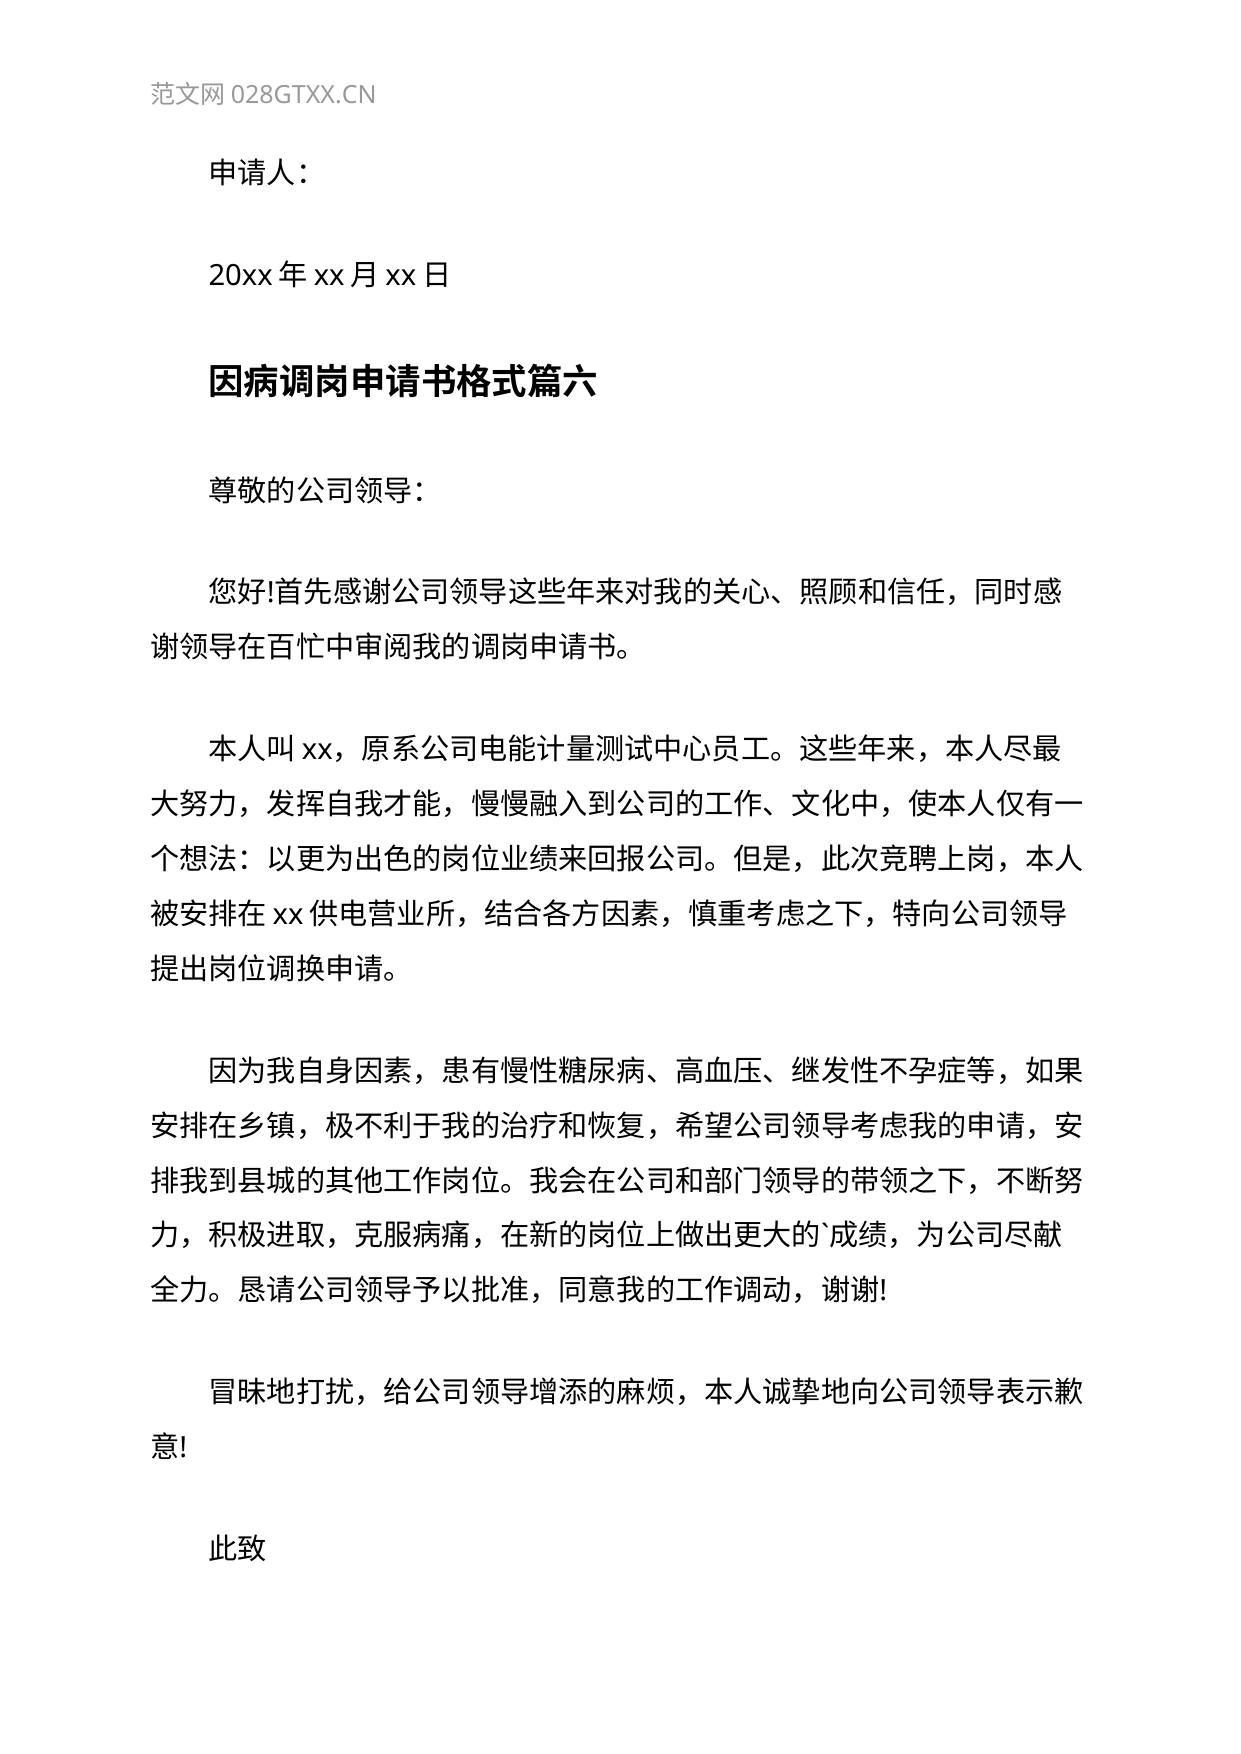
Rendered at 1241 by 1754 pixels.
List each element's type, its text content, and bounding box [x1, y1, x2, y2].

text 因病调岗申请书格式篇六 [150, 354, 1090, 405]
text 申请人： [150, 150, 1090, 192]
text 此致 [150, 1526, 1090, 1568]
text 20xx年xx月xx日 [150, 252, 1090, 294]
text 您好!首先感谢公司领导这些年来对我的关心、照顾和信任，同时感谢领导在百忙中审阅我的调岗申请书。 [150, 569, 1090, 666]
text 本人叫xx，原系公司电能计量测试中心员工。这些年来，本人尽最大努力，发挥自我才能，慢慢融入到公司的工作、文化中，使本人仅有一个想法：以更为出色的岗位业绩来回报公司。但是，此次竞聘上岗，本人被安排在xx供电营业所，结合各方因素，慎重考虑之下，特向公司领导提出岗位调换申请。 [150, 726, 1090, 988]
text 因为我自身因素，患有慢性糖尿病、高血压、继发性不孕症等，如果安排在乡镇，极不利于我的治疗和恢复，希望公司领导考虑我的申请，安排我到县城的其他工作岗位。我会在公司和部门领导的带领之下，不断努力，积极进取，克服病痛，在新的岗位上做出更大的`成绩，为公司尽献全力。恳请公司领导予以批准，同意我的工作调动，谢谢! [150, 1047, 1090, 1309]
text 冒昧地打扰，给公司领导增添的麻烦，本人诚挚地向公司领导表示歉意! [150, 1369, 1090, 1466]
text 尊敬的公司领导： [150, 467, 1090, 509]
